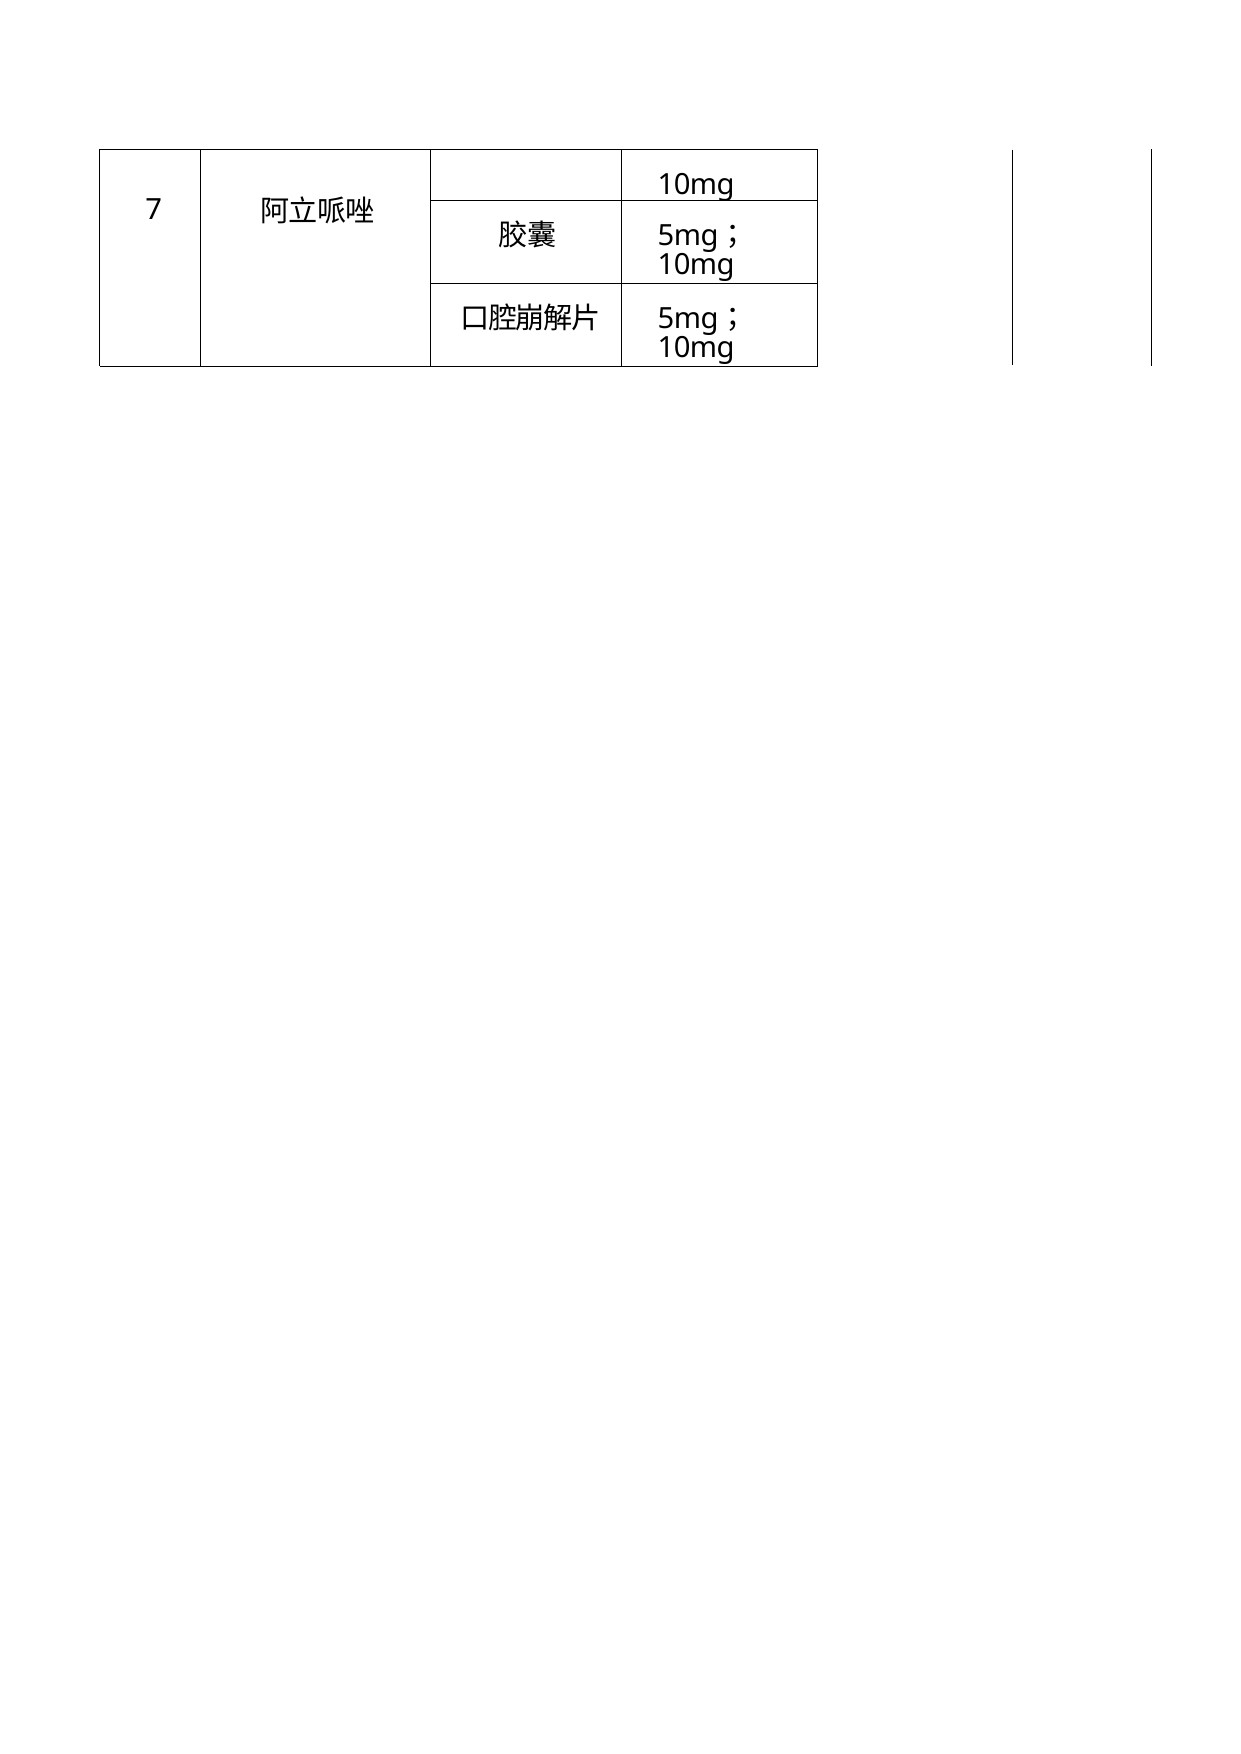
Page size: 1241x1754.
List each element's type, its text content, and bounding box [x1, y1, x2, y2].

table_cell 5mg；10mg [622, 284, 817, 366]
table_cell 口腔崩解片 [431, 284, 621, 366]
table_cell 5mg；10mg [622, 201, 817, 283]
table_cell 片剂 [431, 150, 621, 200]
table_cell 5mg；10mg [622, 150, 817, 200]
table_cell 胶囊 [431, 201, 621, 283]
table_cell 阿立哌唑 [201, 150, 430, 366]
table_cell 7 [100, 150, 200, 366]
